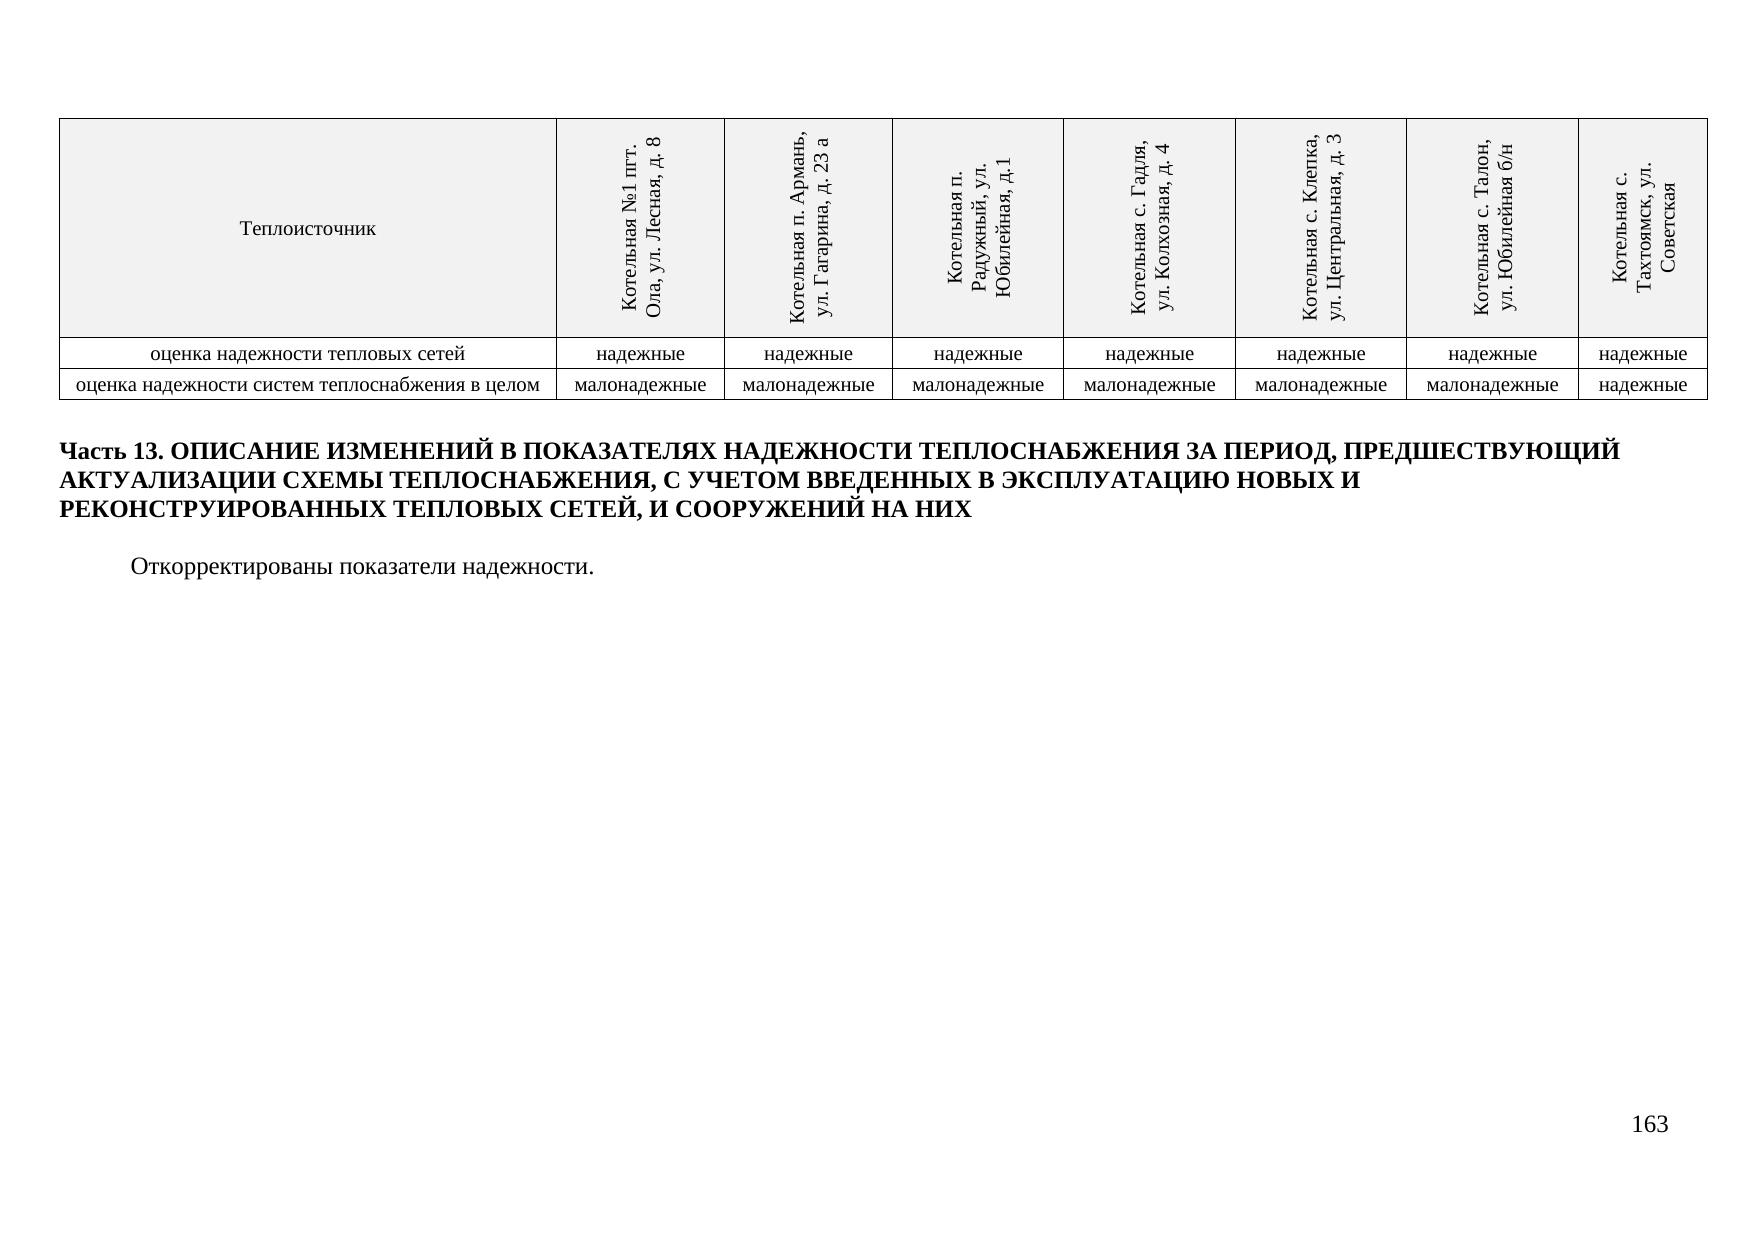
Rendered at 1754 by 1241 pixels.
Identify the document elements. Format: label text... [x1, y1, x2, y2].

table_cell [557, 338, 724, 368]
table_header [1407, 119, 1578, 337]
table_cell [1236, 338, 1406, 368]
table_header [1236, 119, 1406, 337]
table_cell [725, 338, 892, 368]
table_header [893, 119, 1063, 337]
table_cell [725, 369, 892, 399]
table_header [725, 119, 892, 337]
subtitle Часть 13. ОПИСАНИЕ ИЗМЕНЕНИЙ В ПОКАЗАТЕЛЯХ НАДЕЖНОСТИ ТЕПЛОСНАБЖЕНИЯ ЗА ПЕРИОД, ПРЕДШЕСТВУЮЩИЙ АКТУАЛИЗАЦИИ СХЕМЫ ТЕПЛОСНАБЖЕНИЯ, С УЧЕТОМ ВВЕДЕННЫХ В ЭКСПЛУАТАЦИЮ НОВЫХ И РЕКОНСТРУИРОВАННЫХ ТЕПЛОВЫХ СЕТЕЙ, И СООРУЖЕНИЙ НА НИХ [59, 436, 1668, 522]
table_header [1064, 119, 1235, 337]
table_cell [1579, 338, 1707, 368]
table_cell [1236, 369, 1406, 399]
text Откорректированы показатели надежности. [130, 551, 1668, 580]
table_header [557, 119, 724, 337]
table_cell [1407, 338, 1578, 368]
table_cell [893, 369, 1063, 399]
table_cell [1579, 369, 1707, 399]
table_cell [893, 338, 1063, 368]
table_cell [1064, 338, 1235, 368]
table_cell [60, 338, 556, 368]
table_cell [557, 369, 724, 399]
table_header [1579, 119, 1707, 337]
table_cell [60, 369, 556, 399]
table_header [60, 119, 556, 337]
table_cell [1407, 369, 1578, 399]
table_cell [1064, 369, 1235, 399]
